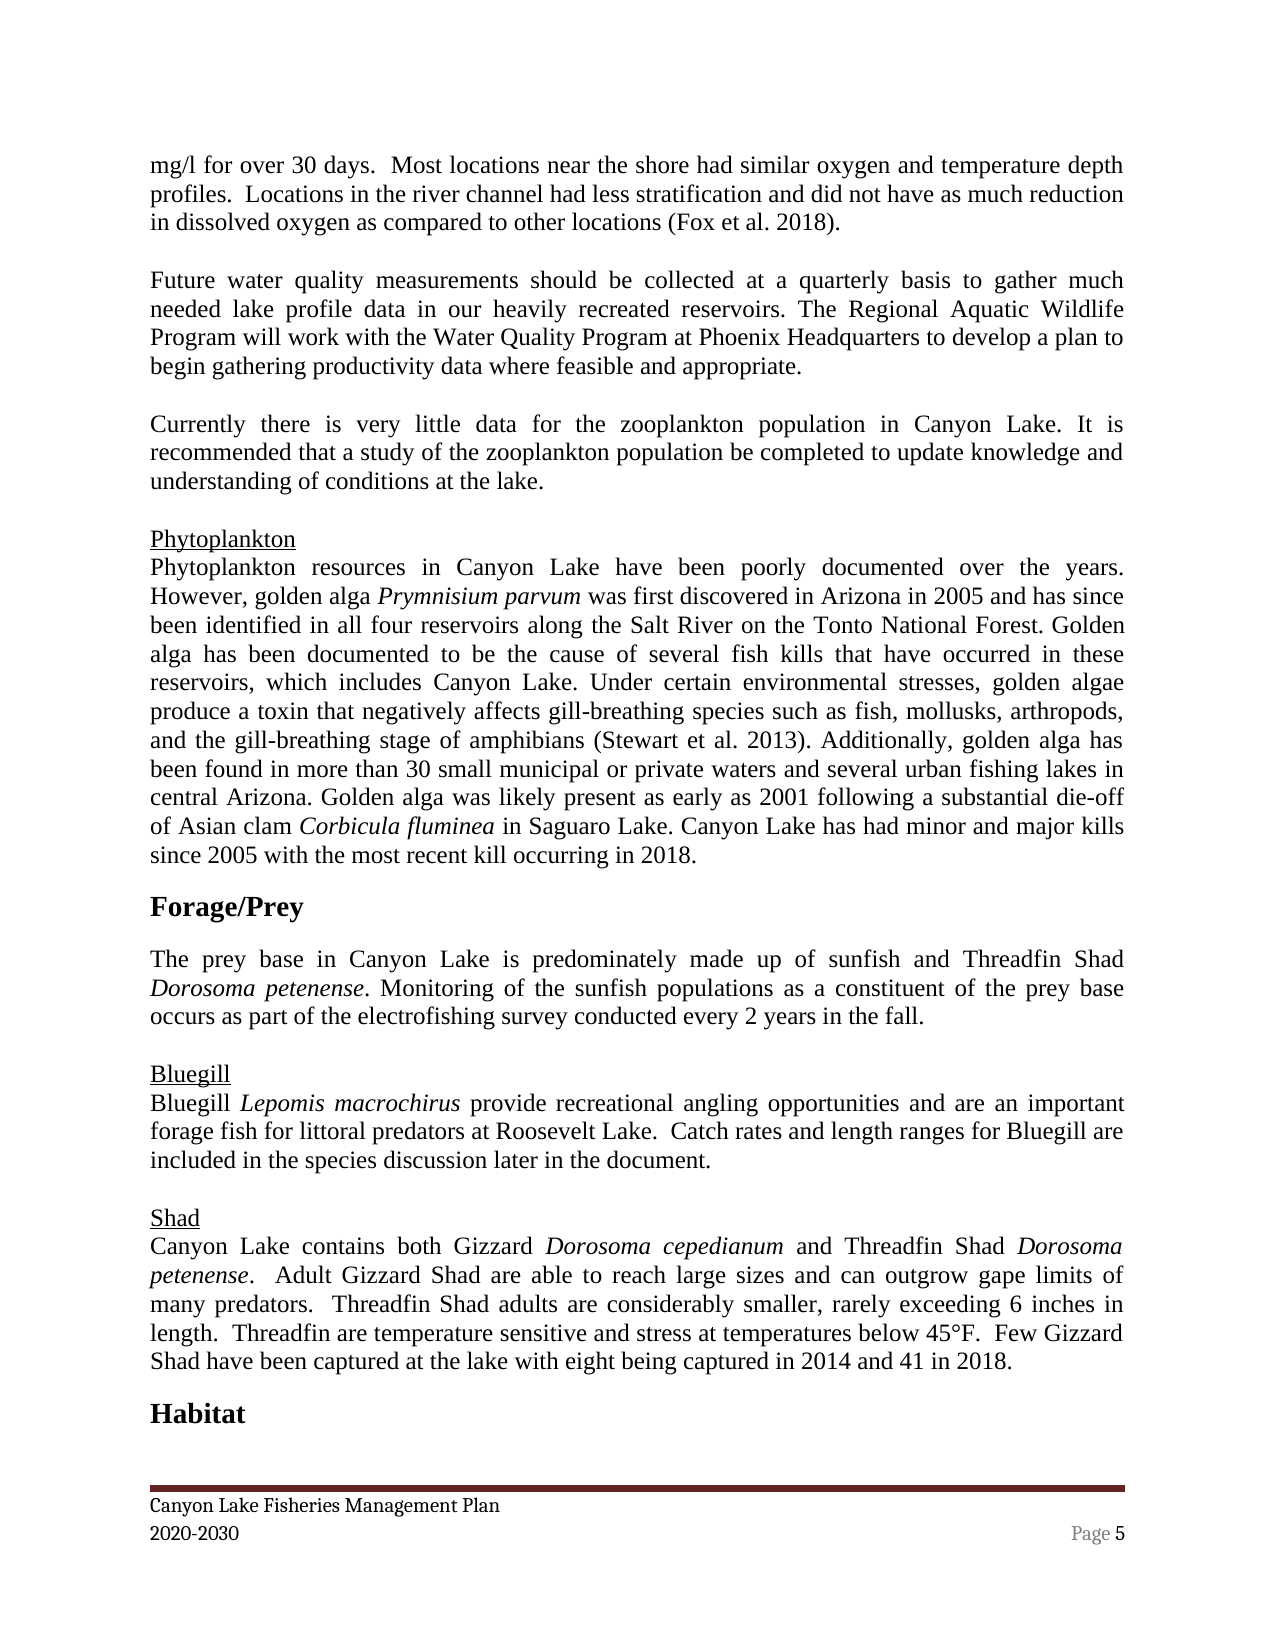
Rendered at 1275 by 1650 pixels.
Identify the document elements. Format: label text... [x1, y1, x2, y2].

text Future water quality measurements should be collected at a quarterly basis to gather much needed lake profile data in our heavily recreated reservoirs. The Regional Aquatic Wildlife Program will work with the Water Quality Program at Phoenix Headquarters to develop a plan to begin gathering productivity data where feasible and appropriate. [150, 265, 1125, 380]
text Forage/Prey [150, 889, 1125, 923]
text Phytoplankton [150, 524, 1125, 552]
text Shad [150, 1203, 1125, 1231]
text Bluegill [150, 1059, 1125, 1088]
text Habitat [150, 1396, 1125, 1429]
text Canyon Lake contains both Gizzard Dorosoma cepedianum and Threadfin Shad Dorosoma petenense. Adult Gizzard Shad are able to reach large sizes and can outgrow gape limits of many predators. Threadfin Shad adults are considerably smaller, rarely exceeding 6 inches in length. Threadfin are temperature sensitive and stress at temperatures below 45°F. Few Gizzard Shad have been captured at the lake with eight being captured in 2014 and 41 in 2018. [150, 1231, 1125, 1375]
text Phytoplankton resources in Canyon Lake have been poorly documented over the years. However, golden alga Prymnisium parvum was first discovered in Arizona in 2005 and has since been identified in all four reservoirs along the Salt River on the Tonto National Forest. Golden alga has been documented to be the cause of several fish kills that have occurred in these reservoirs, which includes Canyon Lake. Under certain environmental stresses, golden algae produce a toxin that negatively affects gill-breathing species such as fish, mollusks, arthropods, and the gill-breathing stage of amphibians (Stewart et al. 2013). Additionally, golden alga has been found in more than 30 small municipal or private waters and several urban fishing lakes in central Arizona. Golden alga was likely present as early as 2001 following a substantial die-off of Asian clam Corbicula fluminea in Saguaro Lake. Canyon Lake has had minor and major kills since 2005 with the most recent kill occurring in 2018. [150, 552, 1125, 869]
text Bluegill Lepomis macrochirus provide recreational angling opportunities and are an important forage fish for littoral predators at Roosevelt Lake. Catch rates and length ranges for Bluegill are included in the species discussion later in the document. [150, 1088, 1125, 1174]
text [150, 150, 1125, 236]
text Currently there is very little data for the zooplankton population in Canyon Lake. It is recommended that a study of the zooplankton population be completed to update knowledge and understanding of conditions at the lake. [150, 409, 1125, 495]
text The prey base in Canyon Lake is predominately made up of sunfish and Threadfin Shad Dorosoma petenense. Monitoring of the sunfish populations as a constituent of the prey base occurs as part of the electrofishing survey conducted every 2 years in the fall. [150, 944, 1125, 1030]
